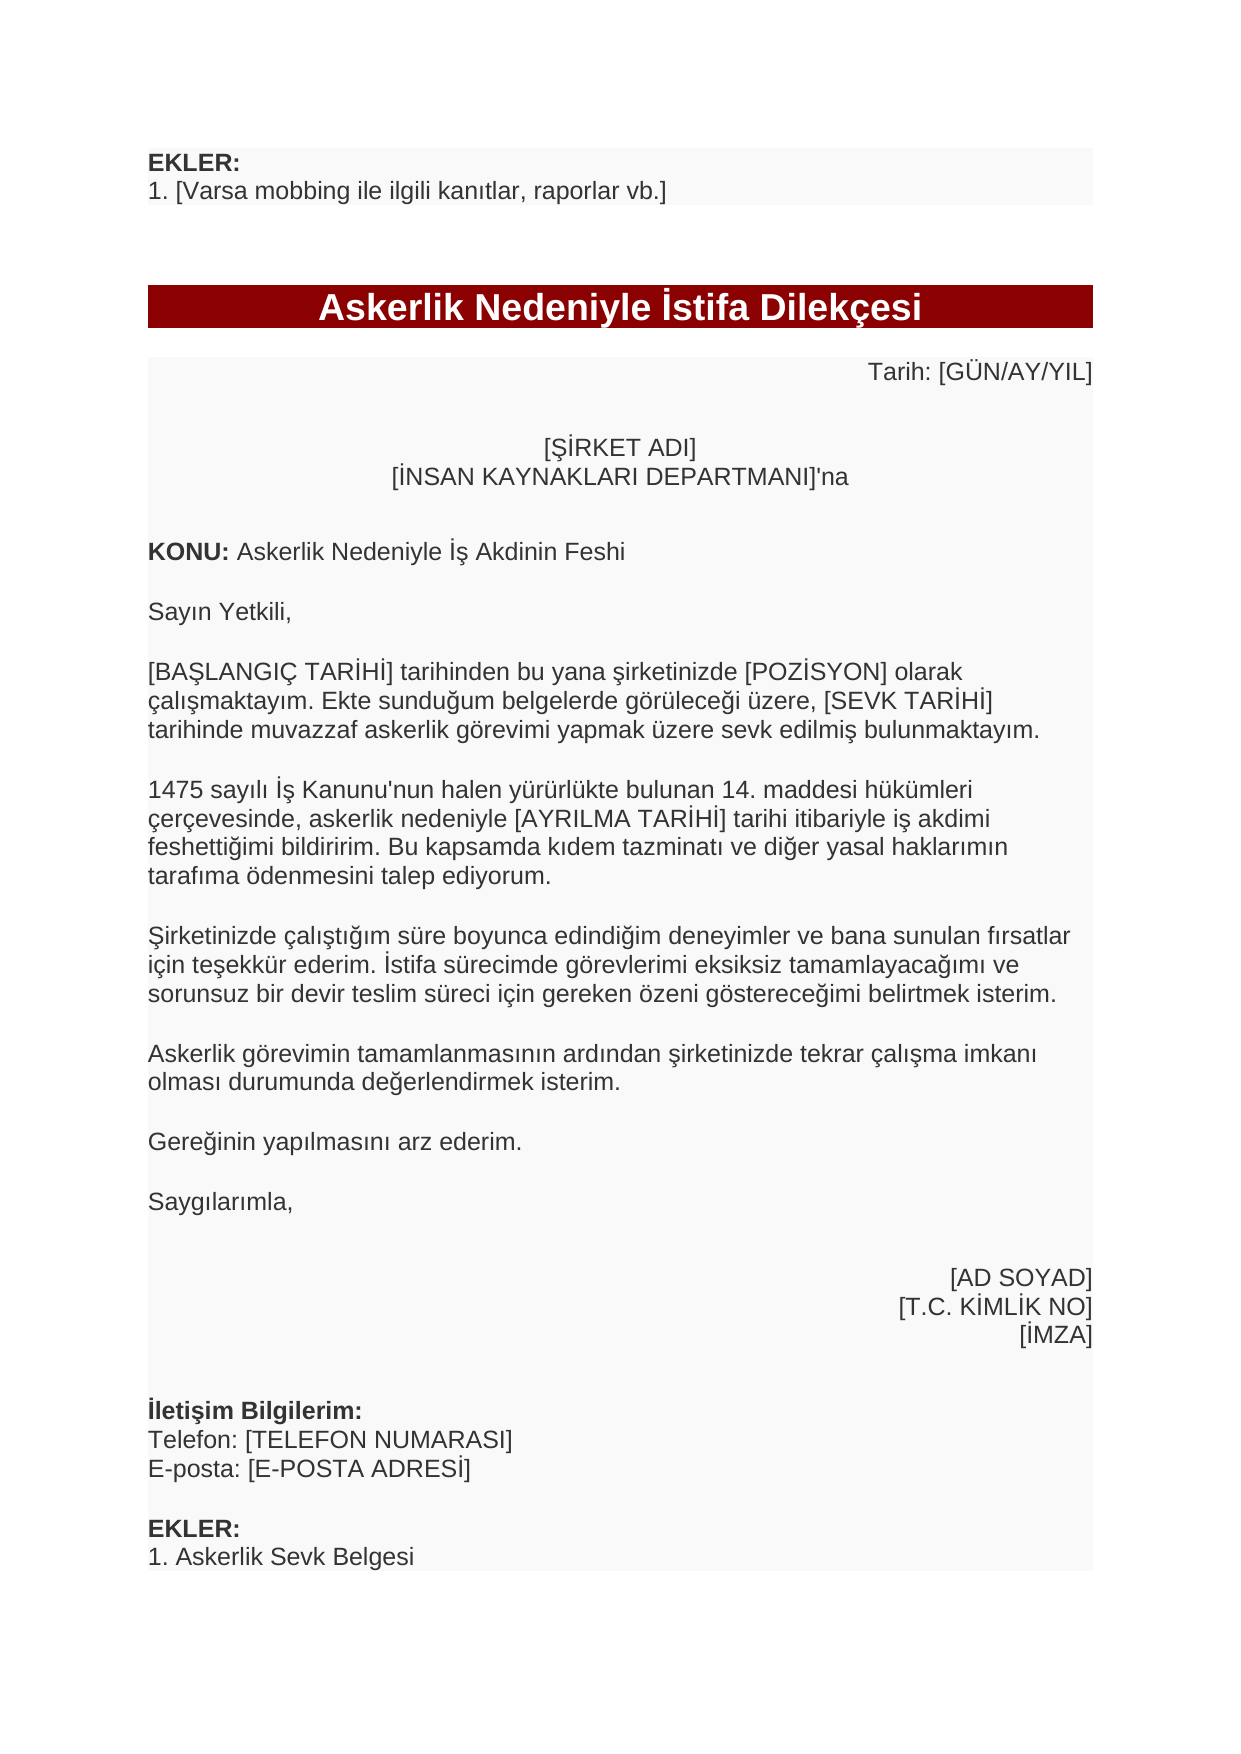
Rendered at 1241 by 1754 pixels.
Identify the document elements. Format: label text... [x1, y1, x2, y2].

text Askerlik görevimin tamamlanmasının ardından şirketinizde tekrar çalışma imkanı olması durumunda değerlendirmek isterim. [148, 1038, 1093, 1096]
text 1475 sayılı İş Kanunu'nun halen yürürlükte bulunan 14. maddesi hükümleri çerçevesinde, askerlik nedeniyle [AYRILMA TARİHİ] tarihi itibariyle iş akdimi feshettiğimi bildiririm. Bu kapsamda kıdem tazminatı ve diğer yasal haklarımın tarafıma ödenmesini talep ediyorum. [148, 775, 1093, 890]
text EKLER: 1. [Varsa mobbing ile ilgili kanıtlar, raporlar vb.] [148, 148, 1093, 205]
text [ŞİRKET ADI] [İNSAN KAYNAKLARI DEPARTMANI]'na [148, 433, 1093, 490]
text [BAŞLANGIÇ TARİHİ] tarihinden bu yana şirketinizde [POZİSYON] olarak çalışmaktayım. Ekte sunduğum belgelerde görüleceği üzere, [SEVK TARİHİ] tarihinde muvazzaf askerlik görevimi yapmak üzere sevk edilmiş bulunmaktayım. [148, 657, 1093, 743]
text Gereğinin yapılmasını arz ederim. [148, 1127, 1093, 1156]
text İletişim Bilgilerim: Telefon: [TELEFON NUMARASI] E-posta: [E-POSTA ADRESİ] [148, 1396, 1093, 1482]
text Sayın Yetkili, [148, 597, 1093, 626]
text Saygılarımla, [148, 1187, 1093, 1216]
text KONU: Askerlik Nedeniyle İş Akdinin Feshi [148, 537, 1093, 566]
text EKLER: 1. Askerlik Sevk Belgesi [148, 1513, 1093, 1571]
text Tarih: [GÜN/AY/YIL] [148, 357, 1093, 386]
text [AD SOYAD] [T.C. KİMLİK NO] [İMZA] [148, 1263, 1093, 1349]
text Şirketinizde çalıştığım süre boyunca edindiğim deneyimler ve bana sunulan fırsatlar için teşekkür ederim. İstifa sürecimde görevlerimi eksiksiz tamamlayacağımı ve sorunsuz bir devir teslim süreci için gereken özeni göstereceğimi belirtmek isterim. [148, 921, 1093, 1007]
text Askerlik Nedeniyle İstifa Dilekçesi [148, 285, 1093, 328]
